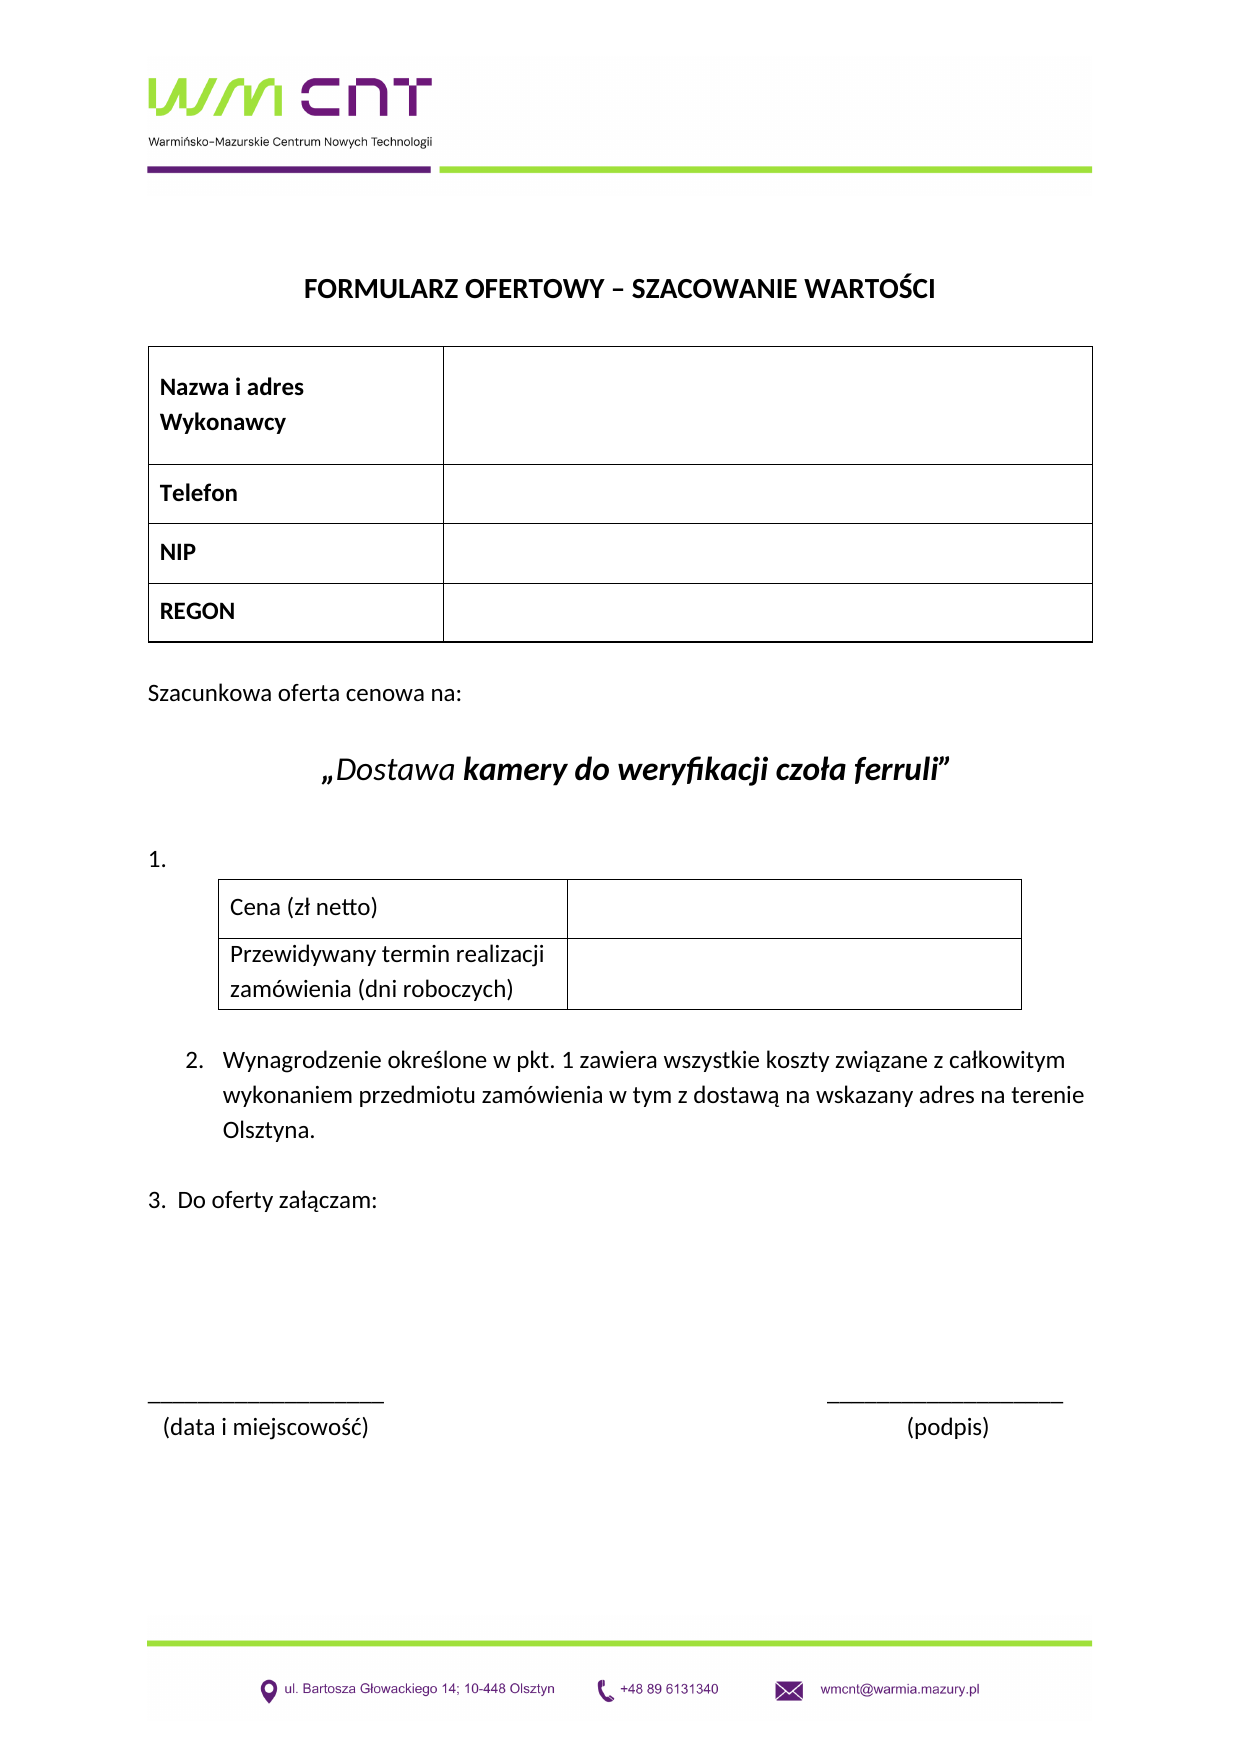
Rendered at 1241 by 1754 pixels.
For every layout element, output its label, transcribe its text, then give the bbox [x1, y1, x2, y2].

table_cell REGON [149, 584, 443, 641]
list Wynagrodzenie określone w pkt. 1 zawiera wszystkie koszty związane z całkowitym wykonaniem przedmiotu zamówienia w tym z dostawą na wskazany adres na terenie Olsztyna. [185, 1044, 1093, 1145]
table_cell [444, 465, 1092, 523]
text FORMULARZ OFERTOWY – SZACOWANIE WARTOŚCI [148, 270, 1093, 306]
table_cell [444, 524, 1092, 582]
list „Dostawa kamery do weryfikacji czoła ferruli” [185, 747, 1093, 788]
picture [147, 1615, 1093, 1721]
table_cell Telefon [149, 465, 443, 523]
list Do oferty załączam: [148, 1184, 1093, 1215]
table_header Cena (zł netto) [219, 880, 567, 938]
picture [147, 56, 1093, 196]
text Szacunkowa oferta cenowa na: [148, 677, 1093, 708]
table_cell NIP [149, 524, 443, 582]
table_header [444, 347, 1092, 464]
table_cell Przewidywany termin realizacji zamówienia (dni roboczych) [219, 939, 567, 1008]
table_cell [568, 939, 1021, 1008]
text ___________________ ___________________ [148, 1376, 1093, 1407]
table_header [568, 880, 1021, 938]
text (data i miejscowość) (podpis) [162, 1411, 1093, 1442]
table_cell [444, 584, 1092, 641]
table_header Nazwa i adres Wykonawcy [149, 347, 443, 464]
